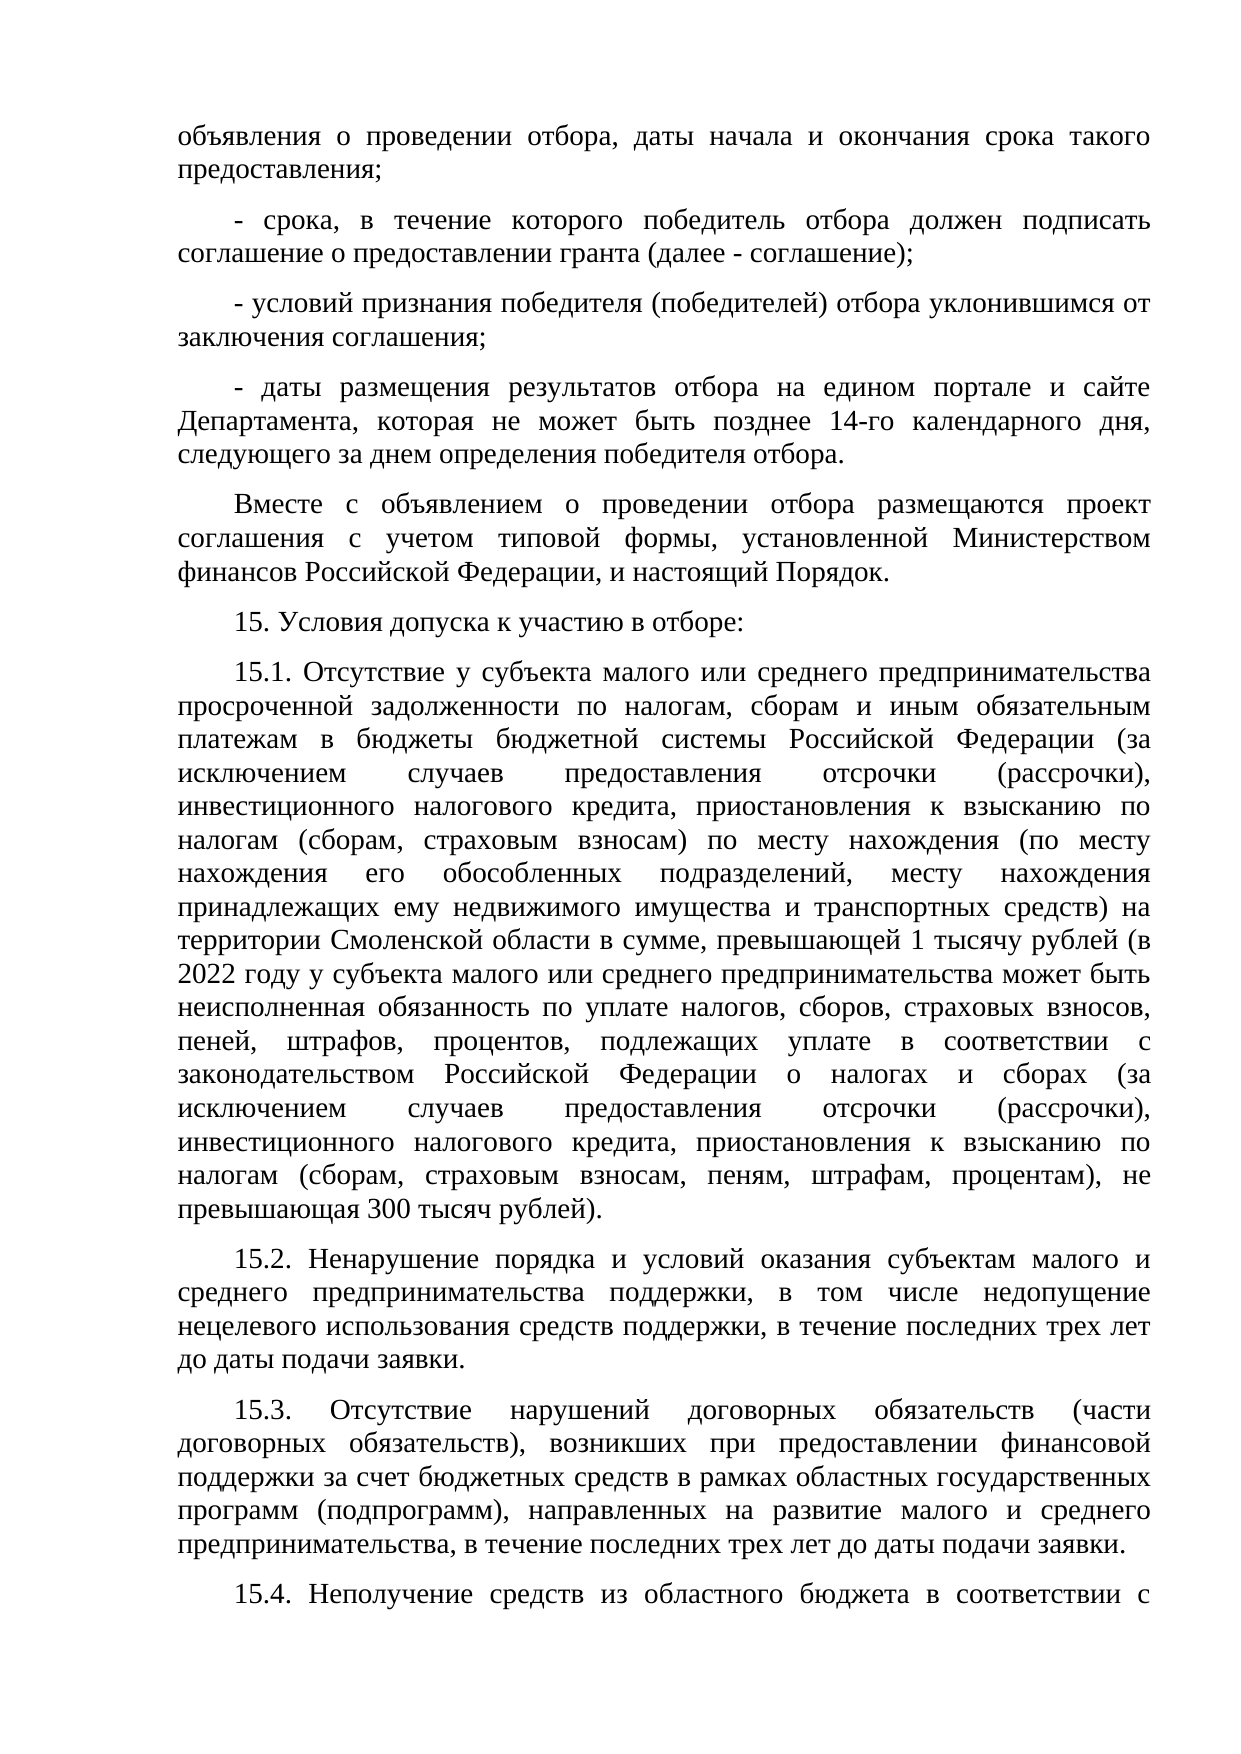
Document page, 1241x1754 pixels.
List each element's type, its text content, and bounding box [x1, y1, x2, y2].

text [177, 1576, 1152, 1610]
text 15.3. Отсутствие нарушений договорных обязательств (части договорных обязательств), возникших при предоставлении финансовой поддержки за счет бюджетных средств в рамках областных государственных программ (подпрограмм), направленных на развитие малого и среднего предпринимательства, в течение последних трех лет до даты подачи заявки. [177, 1392, 1152, 1559]
text - срока, в течение которого победитель отбора должен подписать соглашение о предоставлении гранта (далее - соглашение); [177, 202, 1152, 269]
text 15.2. Ненарушение порядка и условий оказания субъектам малого и среднего предпринимательства поддержки, в том числе недопущение нецелевого использования средств поддержки, в течение последних трех лет до даты подачи заявки. [177, 1241, 1152, 1375]
text Вместе с объявлением о проведении отбора размещаются проект соглашения с учетом типовой формы, установленной Министерством финансов Российской Федерации, и настоящий Порядок. [177, 487, 1152, 587]
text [177, 118, 1152, 185]
text - даты размещения результатов отбора на едином портале и сайте Департамента, которая не может быть позднее 14-го календарного дня, следующего за днем определения победителя отбора. [177, 369, 1152, 470]
text - условий признания победителя (победителей) отбора уклонившимся от заключения соглашения; [177, 286, 1152, 353]
text 15. Условия допуска к участию в отборе: [177, 604, 1152, 637]
text 15.1. Отсутствие у субъекта малого или среднего предпринимательства просроченной задолженности по налогам, сборам и иным обязательным платежам в бюджеты бюджетной системы Российской Федерации (за исключением случаев предоставления отсрочки (рассрочки), инвестиционного налогового кредита, приостановления к взысканию по налогам (сборам, страховым взносам) по месту нахождения (по месту нахождения его обособленных подразделений, месту нахождения принадлежащих ему недвижимого имущества и транспортных средств) на территории Смоленской области в сумме, превышающей 1 тысячу рублей (в 2022 году у субъекта малого или среднего предпринимательства может быть неисполненная обязанность по уплате налогов, сборов, страховых взносов, пеней, штрафов, процентов, подлежащих уплате в соответствии с законодательством Российской Федерации о налогах и сборах (за исключением случаев предоставления отсрочки (рассрочки), инвестиционного налогового кредита, приостановления к взысканию по налогам (сборам, страховым взносам, пеням, штрафам, процентам), не превышающая 300 тысяч рублей). [177, 654, 1152, 1224]
